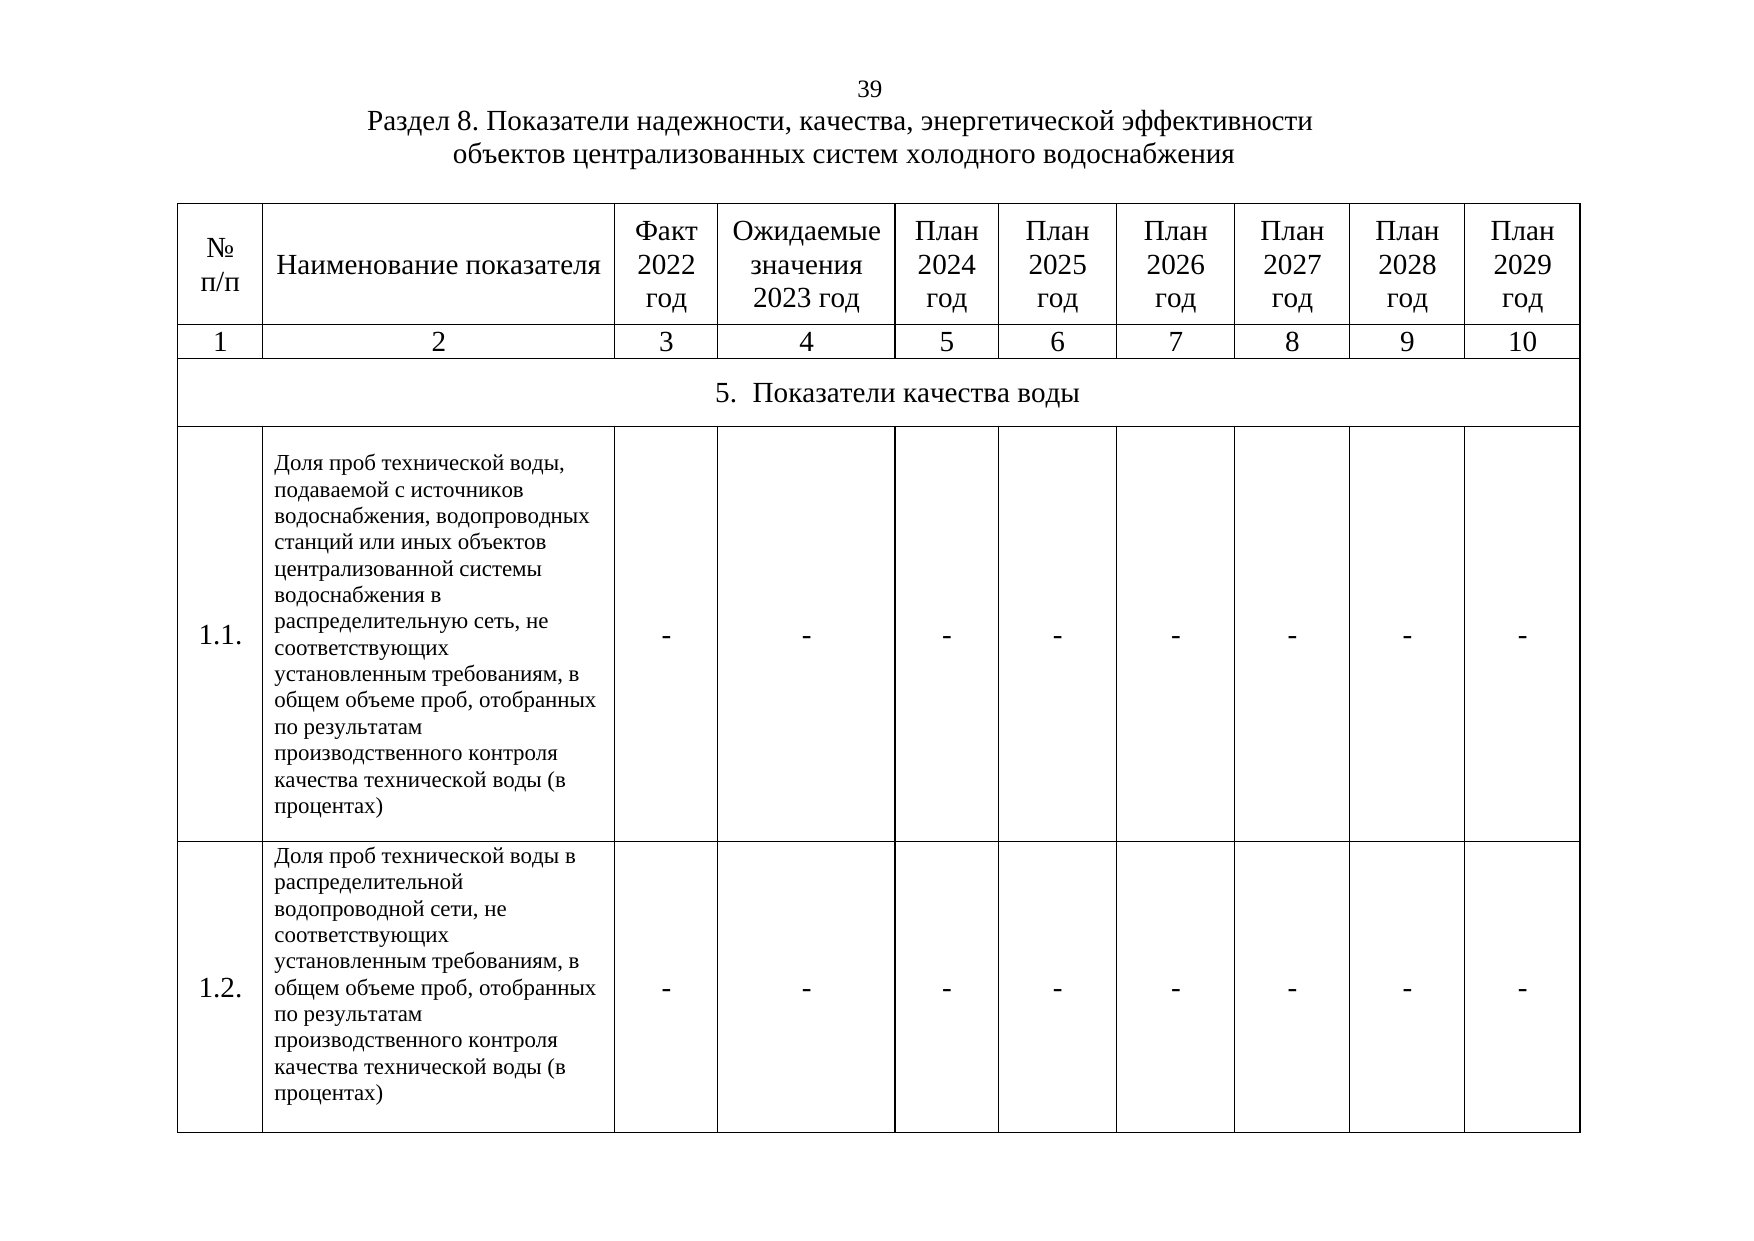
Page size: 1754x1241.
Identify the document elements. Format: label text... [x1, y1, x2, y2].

table_cell - [718, 427, 894, 841]
table_cell Доля проб технической воды в распределительной водопроводной сети, не соответствующих установленным требованиям, в общем объеме проб, отобранных по результатам производственного контроля качества технической воды (в процентах) [263, 842, 614, 1132]
table_cell - [896, 427, 998, 841]
table_cell 1.1. [178, 427, 262, 841]
table_cell 7 [1117, 325, 1234, 358]
table_cell 5 [896, 325, 998, 358]
table_cell - [1350, 842, 1464, 1132]
table_cell - [896, 842, 998, 1132]
table_header План 2026 год [1117, 204, 1234, 323]
table_cell 1.2. [178, 842, 262, 1132]
table_cell - [1117, 427, 1234, 841]
table_cell - [615, 427, 717, 841]
table_cell 9 [1350, 325, 1464, 358]
table_cell - [1235, 427, 1349, 841]
table_cell - [1117, 842, 1234, 1132]
table_header План 2028 год [1350, 204, 1464, 323]
table_header Ожидаемые значения 2023 год [718, 204, 894, 323]
table_header Факт 2022 год [615, 204, 717, 323]
table_cell 1 [178, 325, 262, 358]
table_cell 8 [1235, 325, 1349, 358]
table_cell Показатели качества воды [178, 359, 1579, 426]
table_header План 2024 год [896, 204, 998, 323]
table_header План 2029 год [1465, 204, 1579, 323]
text объектов централизованных систем холодного водоснабжения [15, 136, 1665, 170]
table_cell - [615, 842, 717, 1132]
table_cell - [999, 427, 1116, 841]
table_cell 6 [999, 325, 1116, 358]
table_header План 2027 год [1235, 204, 1349, 323]
table_cell - [1235, 842, 1349, 1132]
table_header Наименование показателя [263, 204, 614, 323]
text Раздел 8. Показатели надежности, качества, энергетической эффективности [15, 103, 1665, 136]
table_cell 10 [1465, 325, 1579, 358]
table_cell - [718, 842, 894, 1132]
table_header № п/п [178, 204, 262, 323]
table_cell - [1465, 427, 1579, 841]
table_cell Доля проб технической воды, подаваемой с источников водоснабжения, водопроводных станций или иных объектов централизованной системы водоснабжения в распределительную сеть, не соответствующих установленным требованиям, в общем объеме проб, отобранных по результатам производственного контроля качества технической воды (в процентах) [263, 427, 614, 841]
table_cell 2 [263, 325, 614, 358]
table_cell - [999, 842, 1116, 1132]
table_cell - [1465, 842, 1579, 1132]
table_header План 2025 год [999, 204, 1116, 323]
table_cell 4 [718, 325, 894, 358]
table_cell - [1350, 427, 1464, 841]
table_cell 3 [615, 325, 717, 358]
